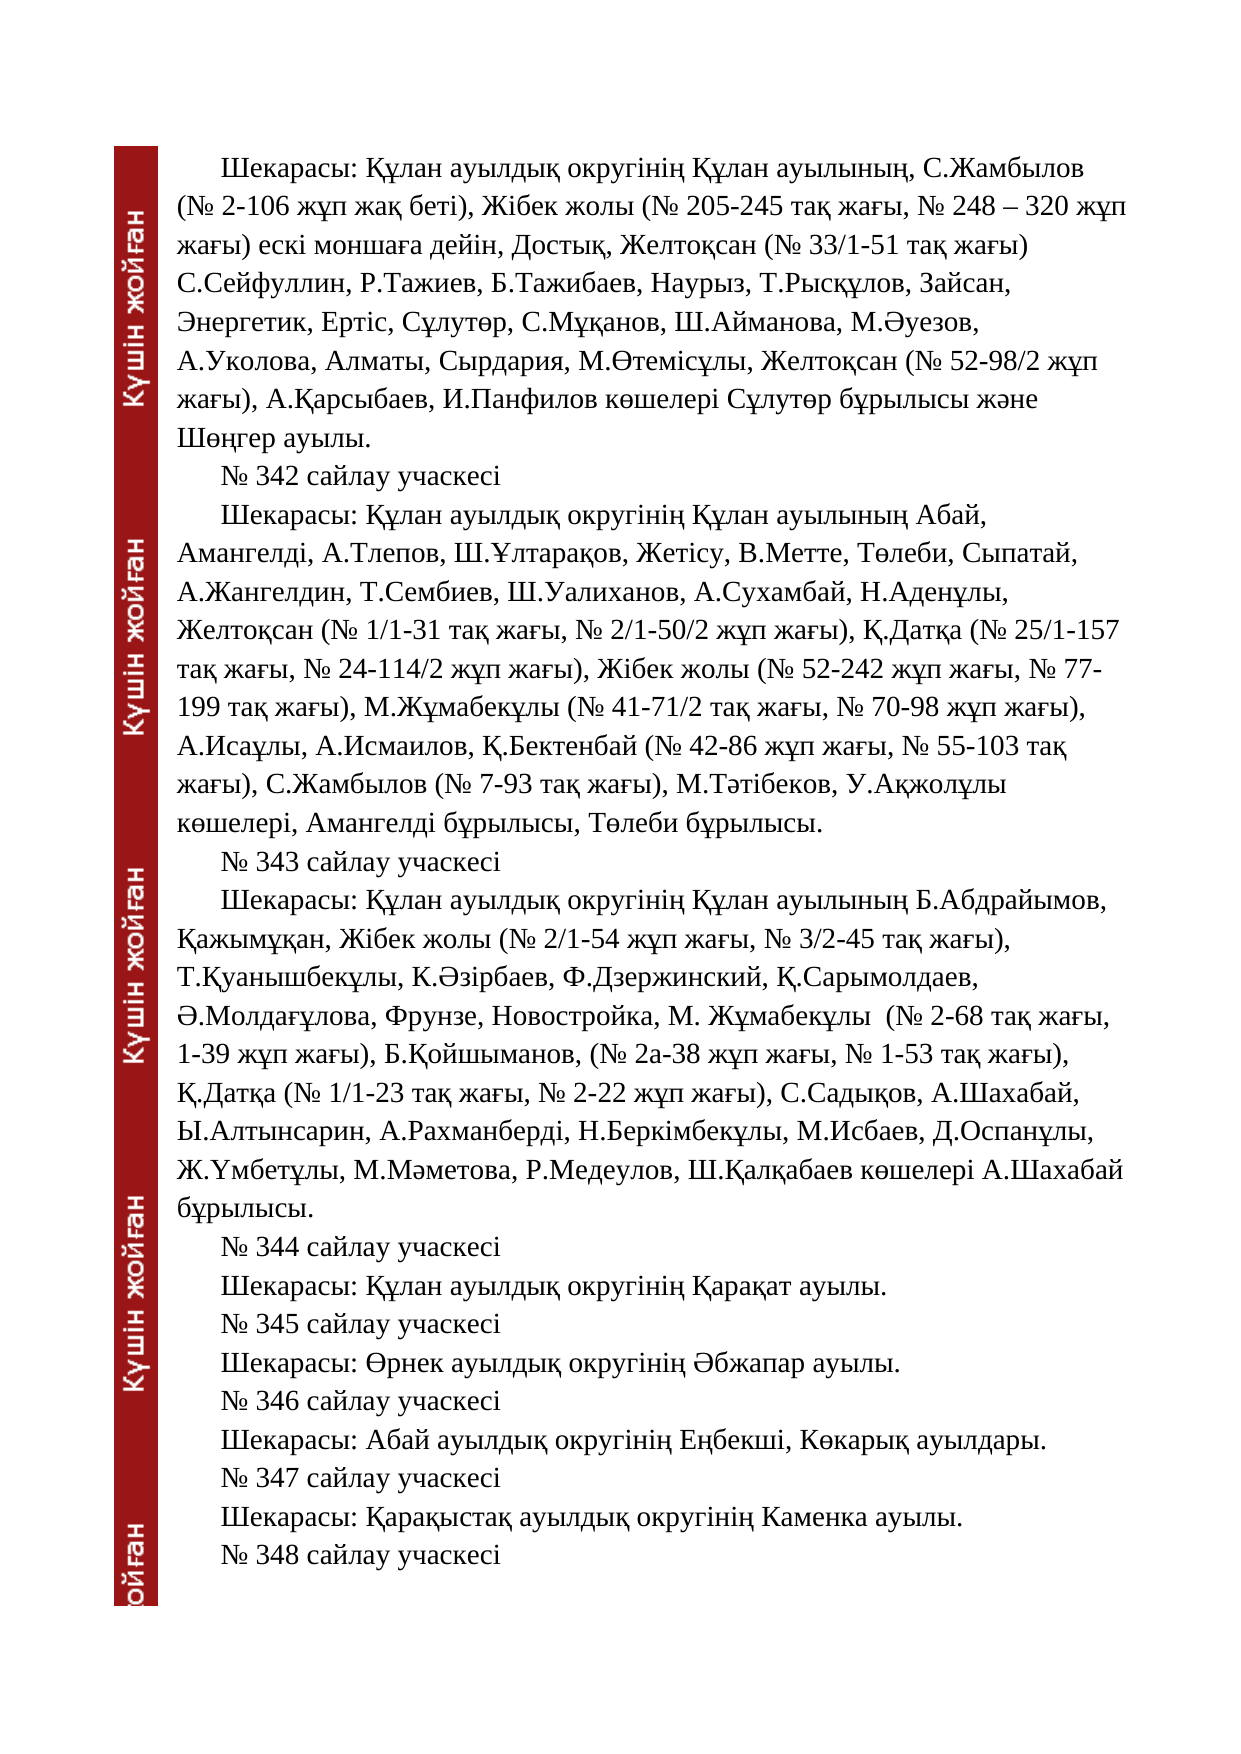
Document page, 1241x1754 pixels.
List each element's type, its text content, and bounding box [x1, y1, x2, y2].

picture [114, 1571, 158, 1606]
picture [114, 146, 158, 150]
